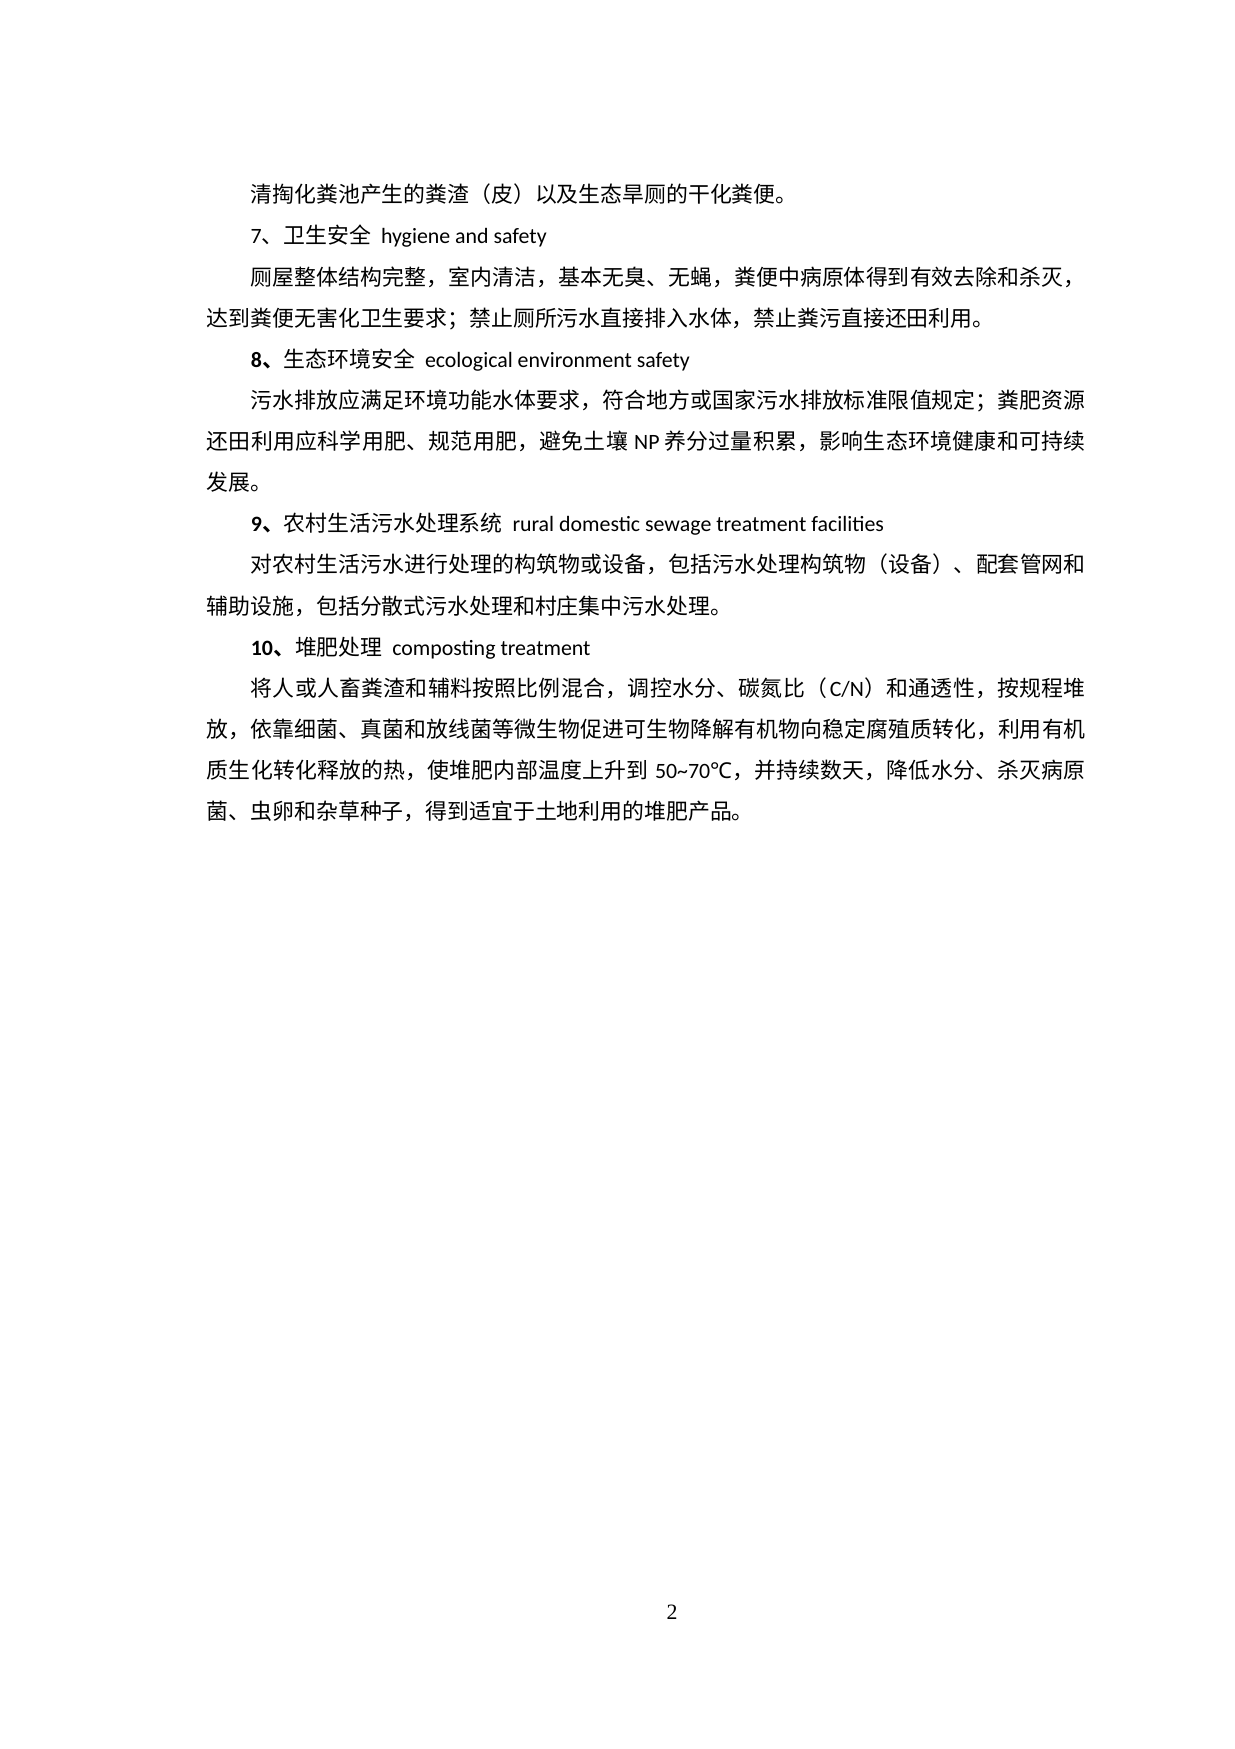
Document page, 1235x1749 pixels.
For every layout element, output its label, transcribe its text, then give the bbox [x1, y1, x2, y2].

text 7、卫生安全 hygiene and safety [207, 218, 1087, 250]
text 厕屋整体结构完整，室内清洁，基本无臭、无蝇，粪便中病原体得到有效去除和杀灭，达到粪便无害化卫生要求；禁止厕所污水直接排入水体，禁止粪污直接还田利用。 [207, 259, 1087, 332]
text 将人或人畜粪渣和辅料按照比例混合，调控水分、碳氮比（C/N）和通透性，按规程堆放，依靠细菌、真菌和放线菌等微生物促进可生物降解有机物向稳定腐殖质转化，利用有机质生化转化释放的热，使堆肥内部温度上升到50~70℃，并持续数天，降低水分、杀灭病原菌、虫卵和杂草种子，得到适宜于土地利用的堆肥产品。 [207, 671, 1087, 826]
text 8、生态环境安全 ecological environment safety [207, 342, 1087, 373]
text 清掏化粪池产生的粪渣（皮）以及生态旱厕的干化粪便。 [207, 177, 1087, 209]
text 对农村生活污水进行处理的构筑物或设备，包括污水处理构筑物（设备）、配套管网和辅助设施，包括分散式污水处理和村庄集中污水处理。 [207, 547, 1087, 620]
text 污水排放应满足环境功能水体要求，符合地方或国家污水排放标准限值规定；粪肥资源还田利用应科学用肥、规范用肥，避免土壤NP养分过量积累，影响生态环境健康和可持续发展。 [207, 383, 1087, 497]
text 9、农村生活污水处理系统 rural domestic sewage treatment facilities [207, 506, 1087, 538]
text 10、堆肥处理 composting treatment [207, 630, 1087, 661]
